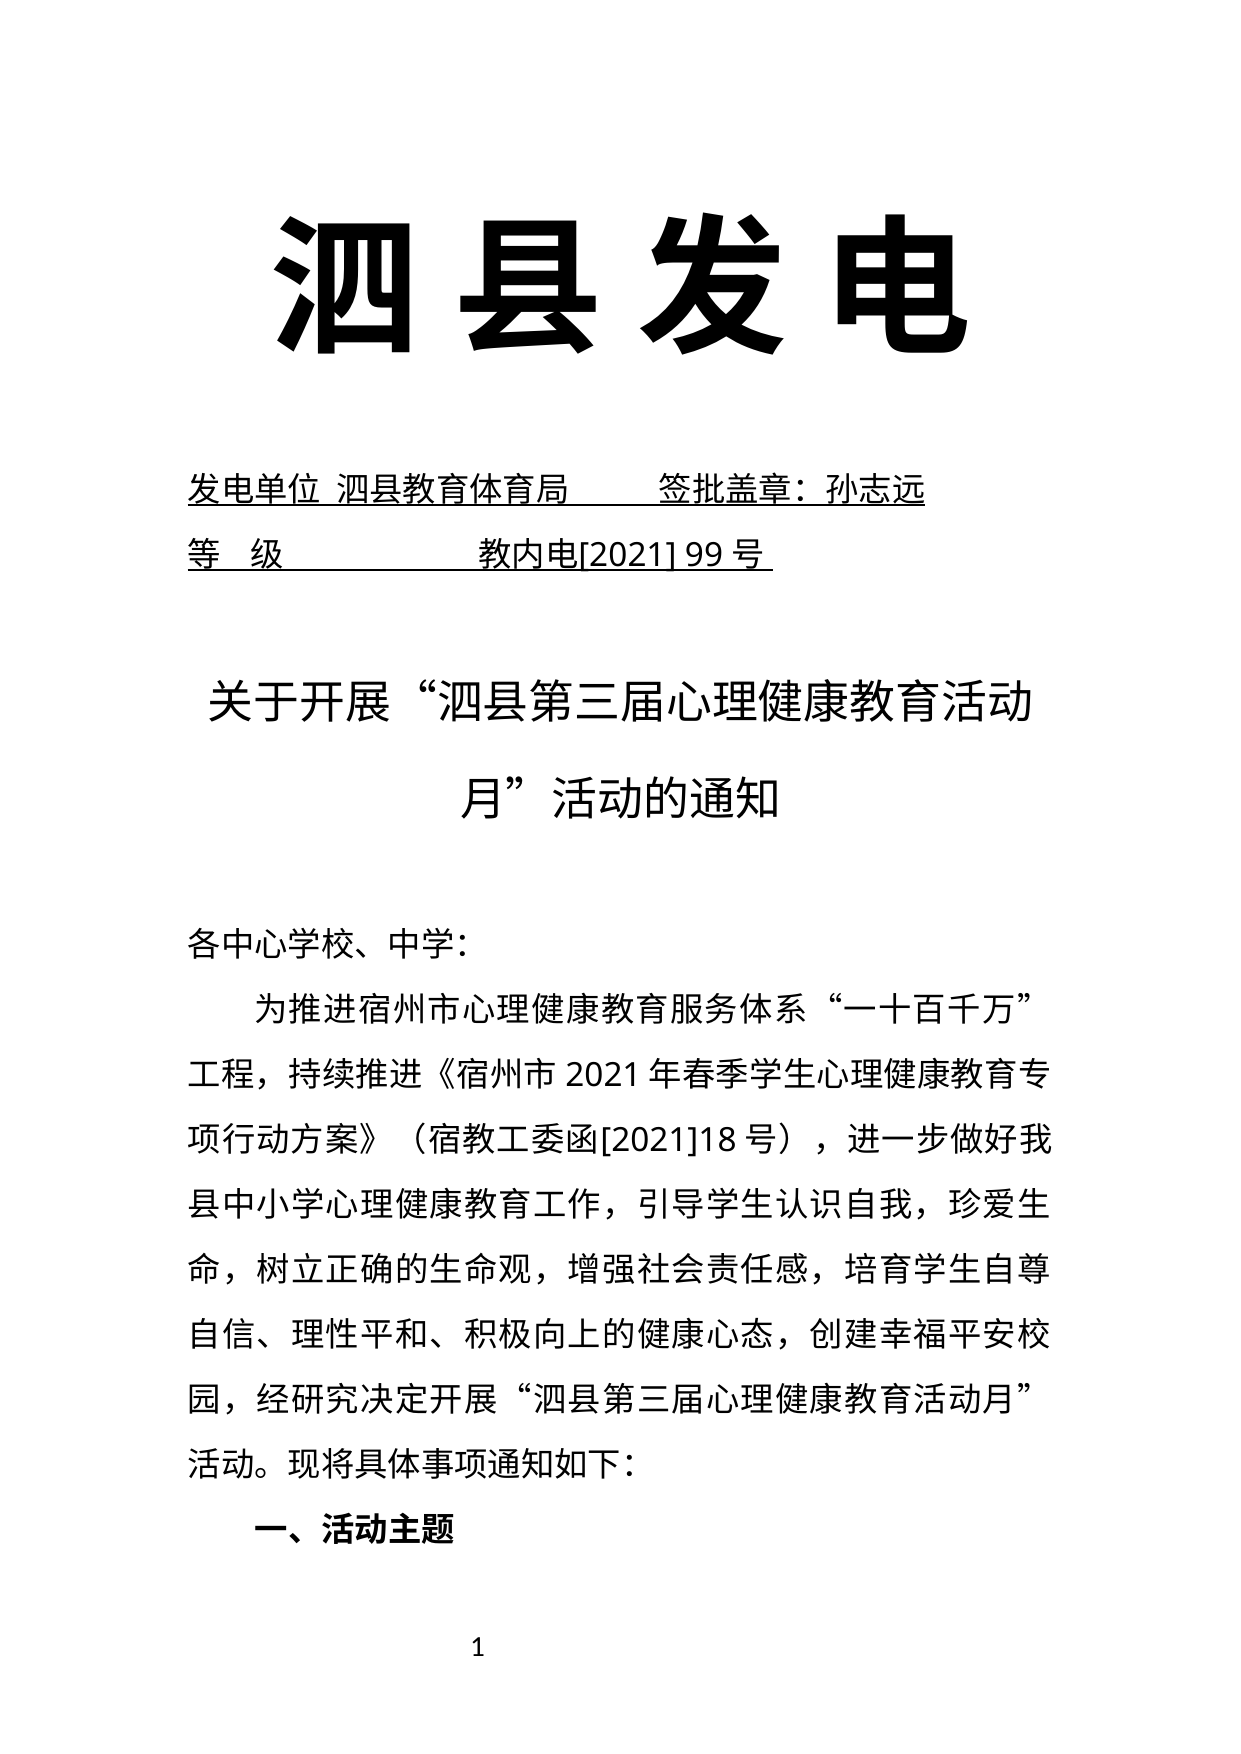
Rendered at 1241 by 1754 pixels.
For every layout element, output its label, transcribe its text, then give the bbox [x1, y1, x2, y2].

text 泗 县 发 电 [187, 162, 1053, 389]
text 发电单位 泗县教育体育局 签批盖章：孙志远 [187, 454, 1053, 519]
text 关于开展“泗县第三届心理健康教育活动月”活动的通知 [187, 649, 1053, 844]
text 等 级 教内电[2021] 99 号 [187, 519, 1053, 584]
text 各中心学校、中学： [187, 909, 1053, 974]
text 一、活动主题 [187, 1494, 1053, 1559]
text 为推进宿州市心理健康教育服务体系“一十百千万”工程，持续推进《宿州市2021年春季学生心理健康教育专项行动方案》（宿教工委函[2021]18号），进一步做好我县中小学心理健康教育工作，引导学生认识自我，珍爱生命，树立正确的生命观，增强社会责任感，培育学生自尊自信、理性平和、积极向上的健康心态，创建幸福平安校园，经研究决定开展“泗县第三届心理健康教育活动月”活动。现将具体事项通知如下： [187, 974, 1053, 1494]
